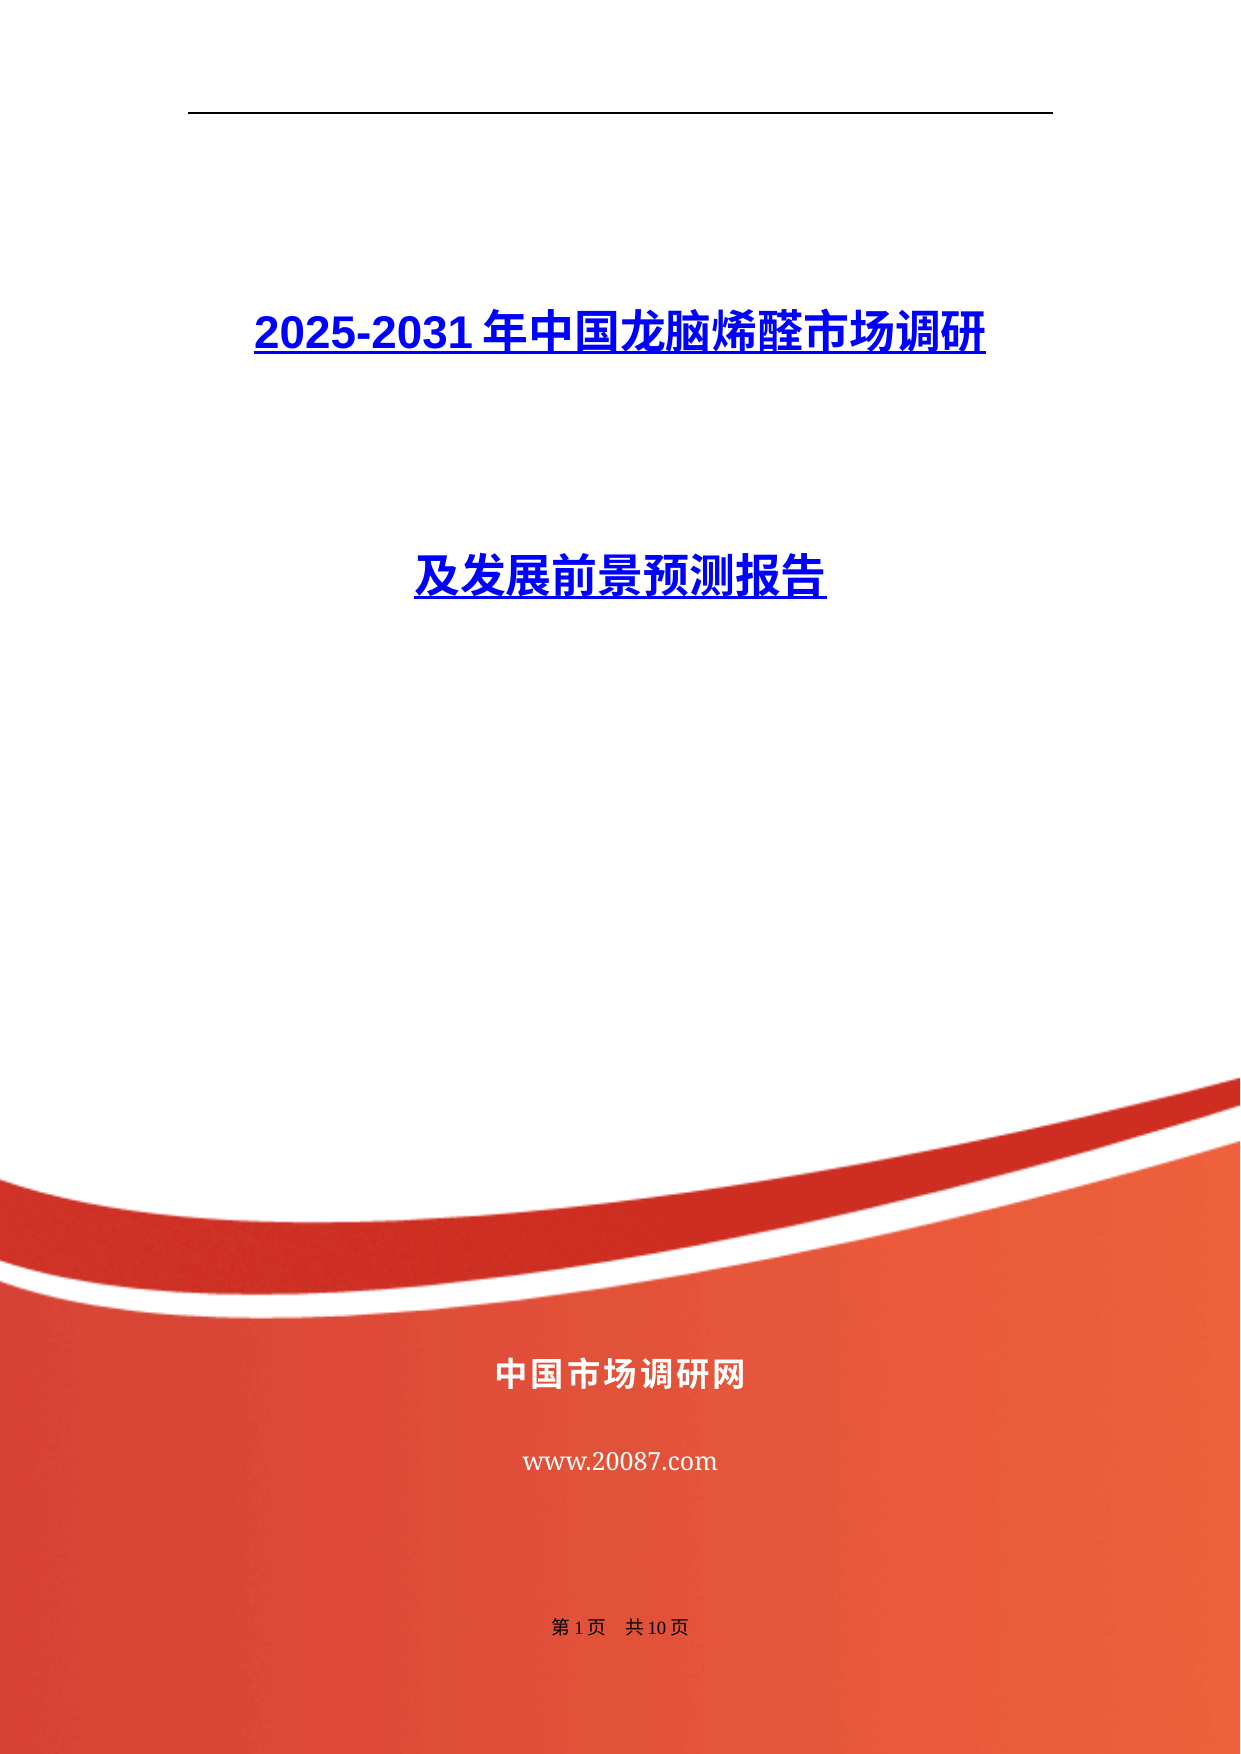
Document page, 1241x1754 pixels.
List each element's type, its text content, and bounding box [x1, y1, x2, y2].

text www.20087.com [187, 1428, 1053, 1493]
subtitle 中国市场调研网 [187, 1339, 1053, 1404]
table_header 2025-2031年中国龙脑烯醛市场调研及发展前景预测报告 [188, 207, 1053, 773]
picture [0, 1006, 1241, 1754]
